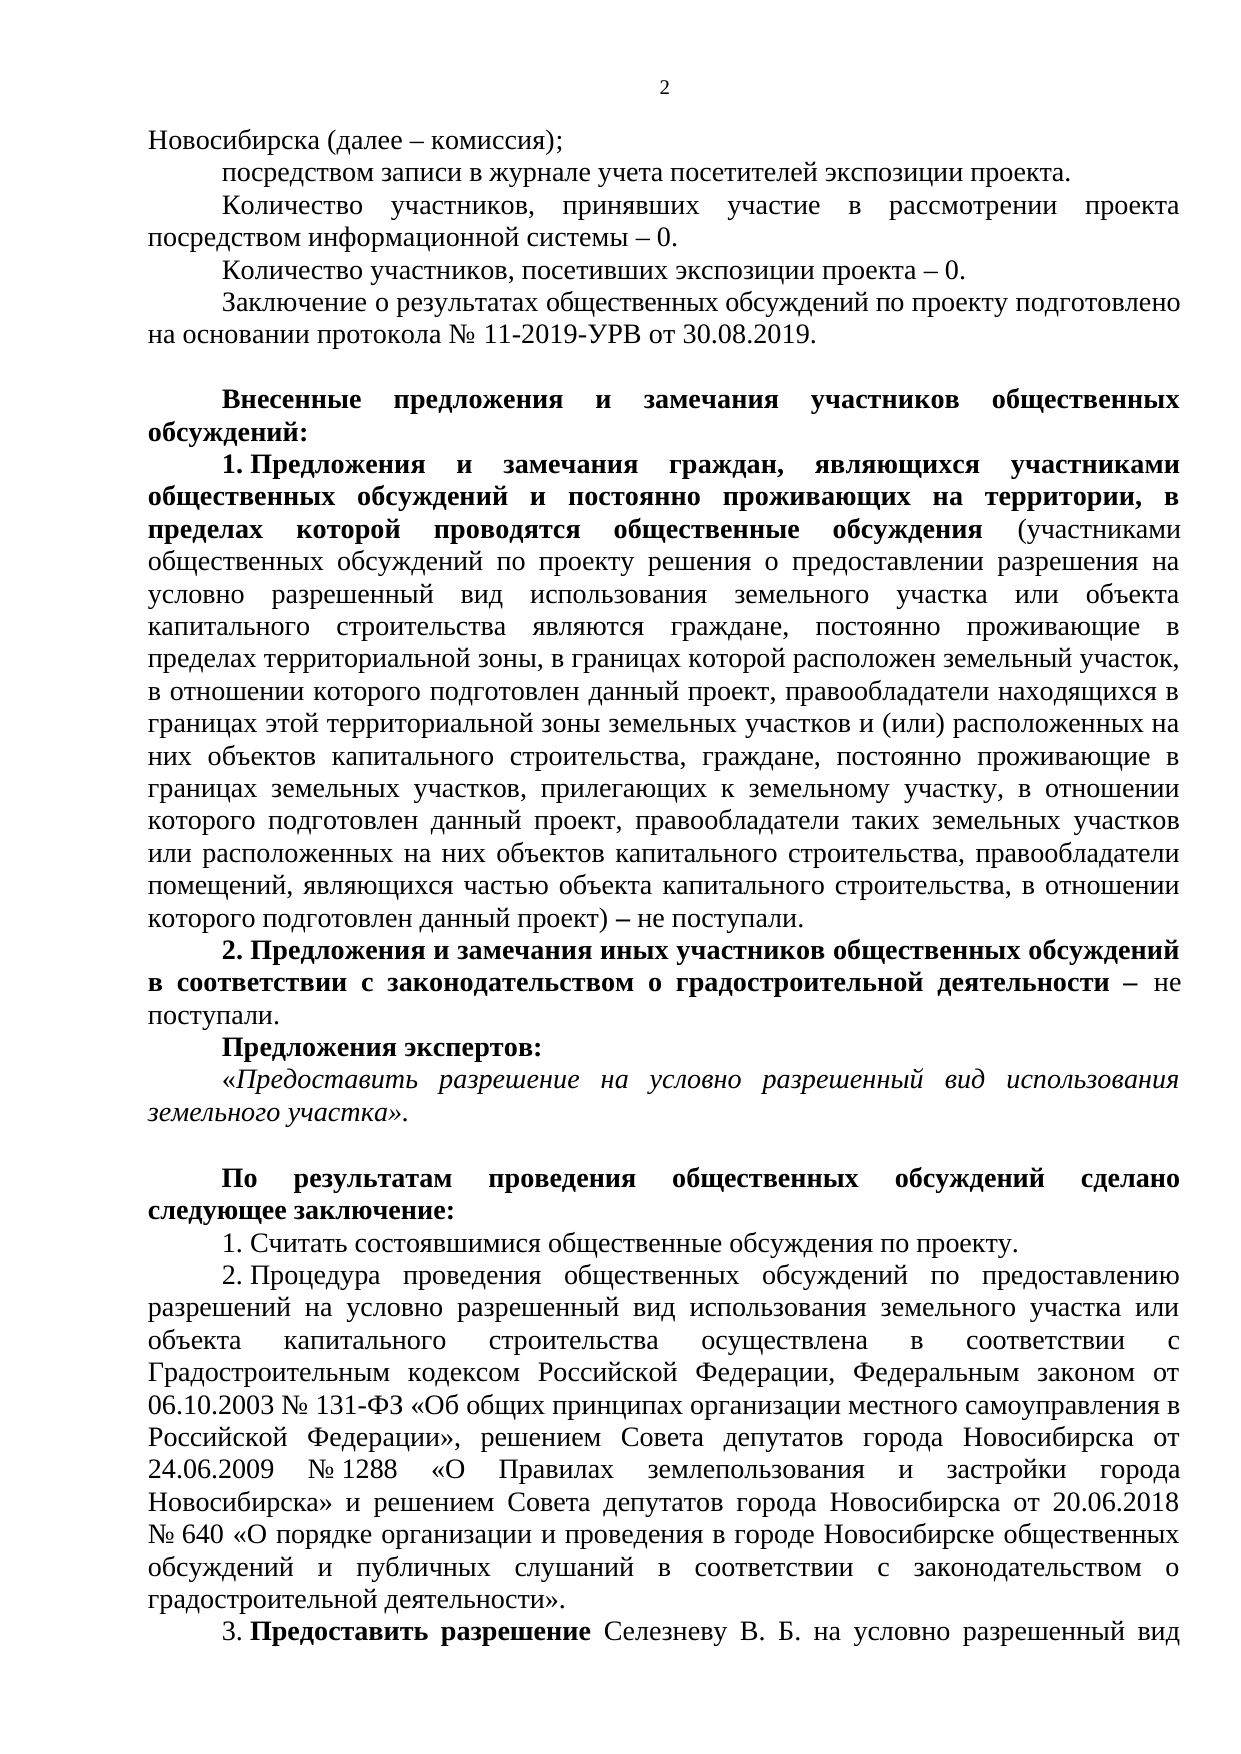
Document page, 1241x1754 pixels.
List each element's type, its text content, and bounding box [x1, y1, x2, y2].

text 1. Предложения и замечания граждан, являющихся участниками общественных обсуждений и постоянно проживающих на территории, в пределах которой проводятся общественные обсуждения (участниками общественных обсуждений по проекту решения о предоставлении разрешения на условно разрешенный вид использования земельного участка или объекта капитального строительства являются граждане, постоянно проживающие в пределах территориальной зоны, в границах которой расположен земельный участок, в отношении которого подготовлен данный проект, правообладатели находящихся в границах этой территориальной зоны земельных участков и (или) расположенных на них объектов капитального строительства, граждане, постоянно проживающие в границах земельных участков, прилегающих к земельному участку, в отношении которого подготовлен данный проект, правообладатели таких земельных участков или расположенных на них объектов капитального строительства, правообладатели помещений, являющихся частью объекта капитального строительства, в отношении которого подготовлен данный проект) – не поступали. [148, 447, 1181, 933]
text Заключение о результатах общественных обсуждений по проекту подготовлено на основании протокола № 11-2019-УРВ от 30.08.2019. [148, 285, 1181, 350]
text «Предоставить разрешение на условно разрешенный вид использования земельного участка». [148, 1063, 1181, 1127]
text 2. Предложения и замечания иных участников общественных обсуждений в соответствии с законодательством о градостроительной деятельности – не поступали. [148, 933, 1181, 1030]
text Количество участников, принявших участие в рассмотрении проекта посредством информационной системы – 0. [148, 188, 1181, 253]
text 1. Считать состоявшимися общественные обсуждения по проекту. [148, 1226, 1181, 1258]
text 2. Процедура проведения общественных обсуждений по предоставлению разрешений на условно разрешенный вид использования земельного участка или объекта капитального строительства осуществлена в соответствии с Градостроительным кодексом Российской Федерации, Федеральным законом от 06.10.2003 № 131-ФЗ «Об общих принципах организации местного самоуправления в Российской Федерации», решением Совета депутатов города Новосибирска от 24.06.2009 № 1288 «О Правилах землепользования и застройки города Новосибирска» и решением Совета депутатов города Новосибирска от 20.06.2018 № 640 «О порядке организации и проведения в городе Новосибирске общественных обсуждений и публичных слушаний в соответствии с законодательством о градостроительной деятельности». [148, 1258, 1181, 1614]
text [148, 123, 1181, 156]
text По результатам проведения общественных обсуждений сделано следующее заключение: [148, 1161, 1181, 1226]
text Внесенные предложения и замечания участников общественных обсуждений: [148, 382, 1181, 447]
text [148, 1614, 1181, 1647]
text посредством записи в журнале учета посетителей экспозиции проекта. [148, 156, 1181, 188]
text Предложения экспертов: [148, 1030, 1181, 1063]
text Количество участников, посетивших экспозиции проекта – 0. [148, 253, 1181, 285]
